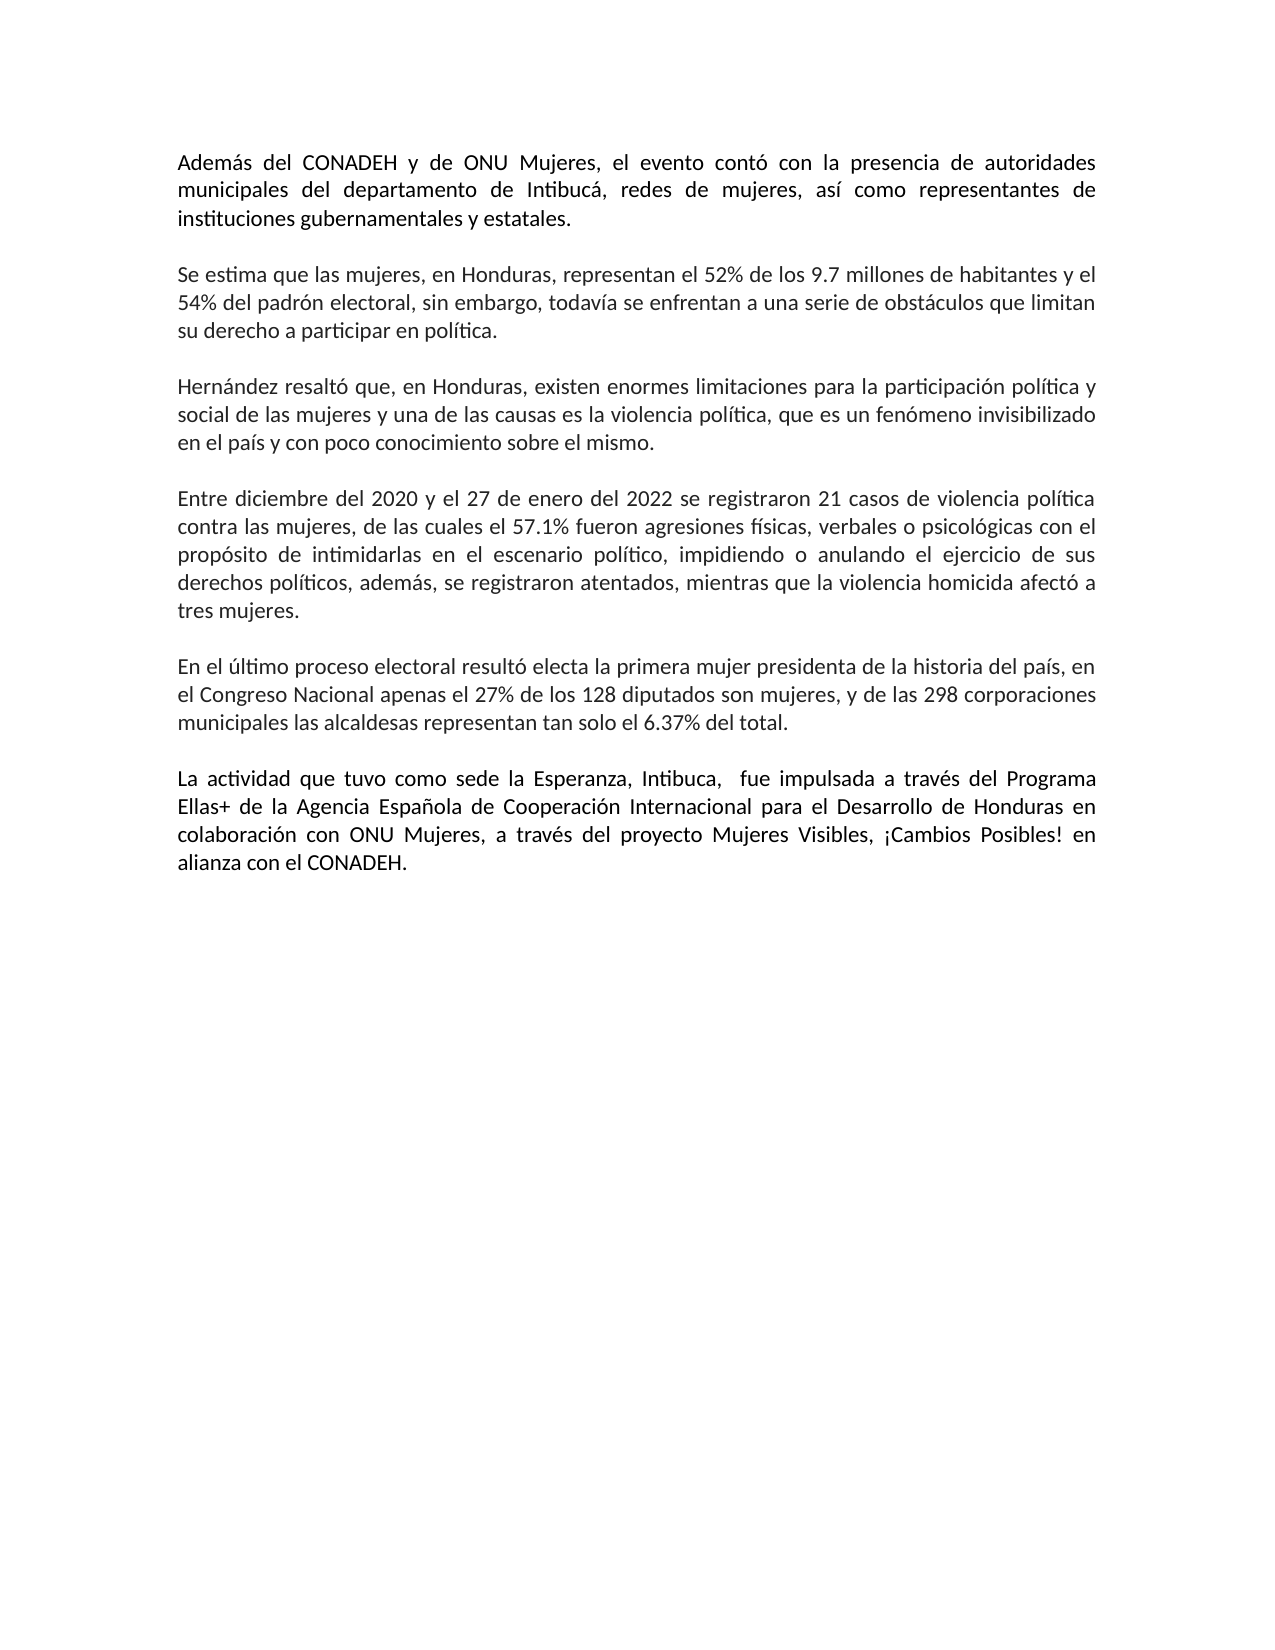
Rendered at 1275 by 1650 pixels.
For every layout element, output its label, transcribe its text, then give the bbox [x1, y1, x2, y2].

text Entre diciembre del 2020 y el 27 de enero del 2022 se registraron 21 casos de violencia política contra las mujeres, de las cuales el 57.1% fueron agresiones físicas, verbales o psicológicas con el propósito de intimidarlas en el escenario político, impidiendo o anulando el ejercicio de sus derechos políticos, además, se registraron atentados, mientras que la violencia homicida afectó a tres mujeres. [177, 484, 1098, 624]
text La actividad que tuvo como sede la Esperanza, Intibuca, fue impulsada a través del Programa Ellas+ de la Agencia Española de Cooperación Internacional para el Desarrollo de Honduras en colaboración con ONU Mujeres, a través del proyecto Mujeres Visibles, ¡Cambios Posibles! en alianza con el CONADEH. [177, 764, 1098, 876]
text Hernández resaltó que, en Honduras, existen enormes limitaciones para la participación política y social de las mujeres y una de las causas es la violencia política, que es un fenómeno invisibilizado en el país y con poco conocimiento sobre el mismo. [177, 372, 1098, 456]
text Además del CONADEH y de ONU Mujeres, el evento contó con la presencia de autoridades municipales del departamento de Intibucá, redes de mujeres, así como representantes de instituciones gubernamentales y estatales. [177, 148, 1098, 232]
text Se estima que las mujeres, en Honduras, representan el 52% de los 9.7 millones de habitantes y el 54% del padrón electoral, sin embargo, todavía se enfrentan a una serie de obstáculos que limitan su derecho a participar en política. [177, 260, 1098, 344]
text En el último proceso electoral resultó electa la primera mujer presidenta de la historia del país, en el Congreso Nacional apenas el 27% de los 128 diputados son mujeres, y de las 298 corporaciones municipales las alcaldesas representan tan solo el 6.37% del total. [177, 652, 1098, 736]
